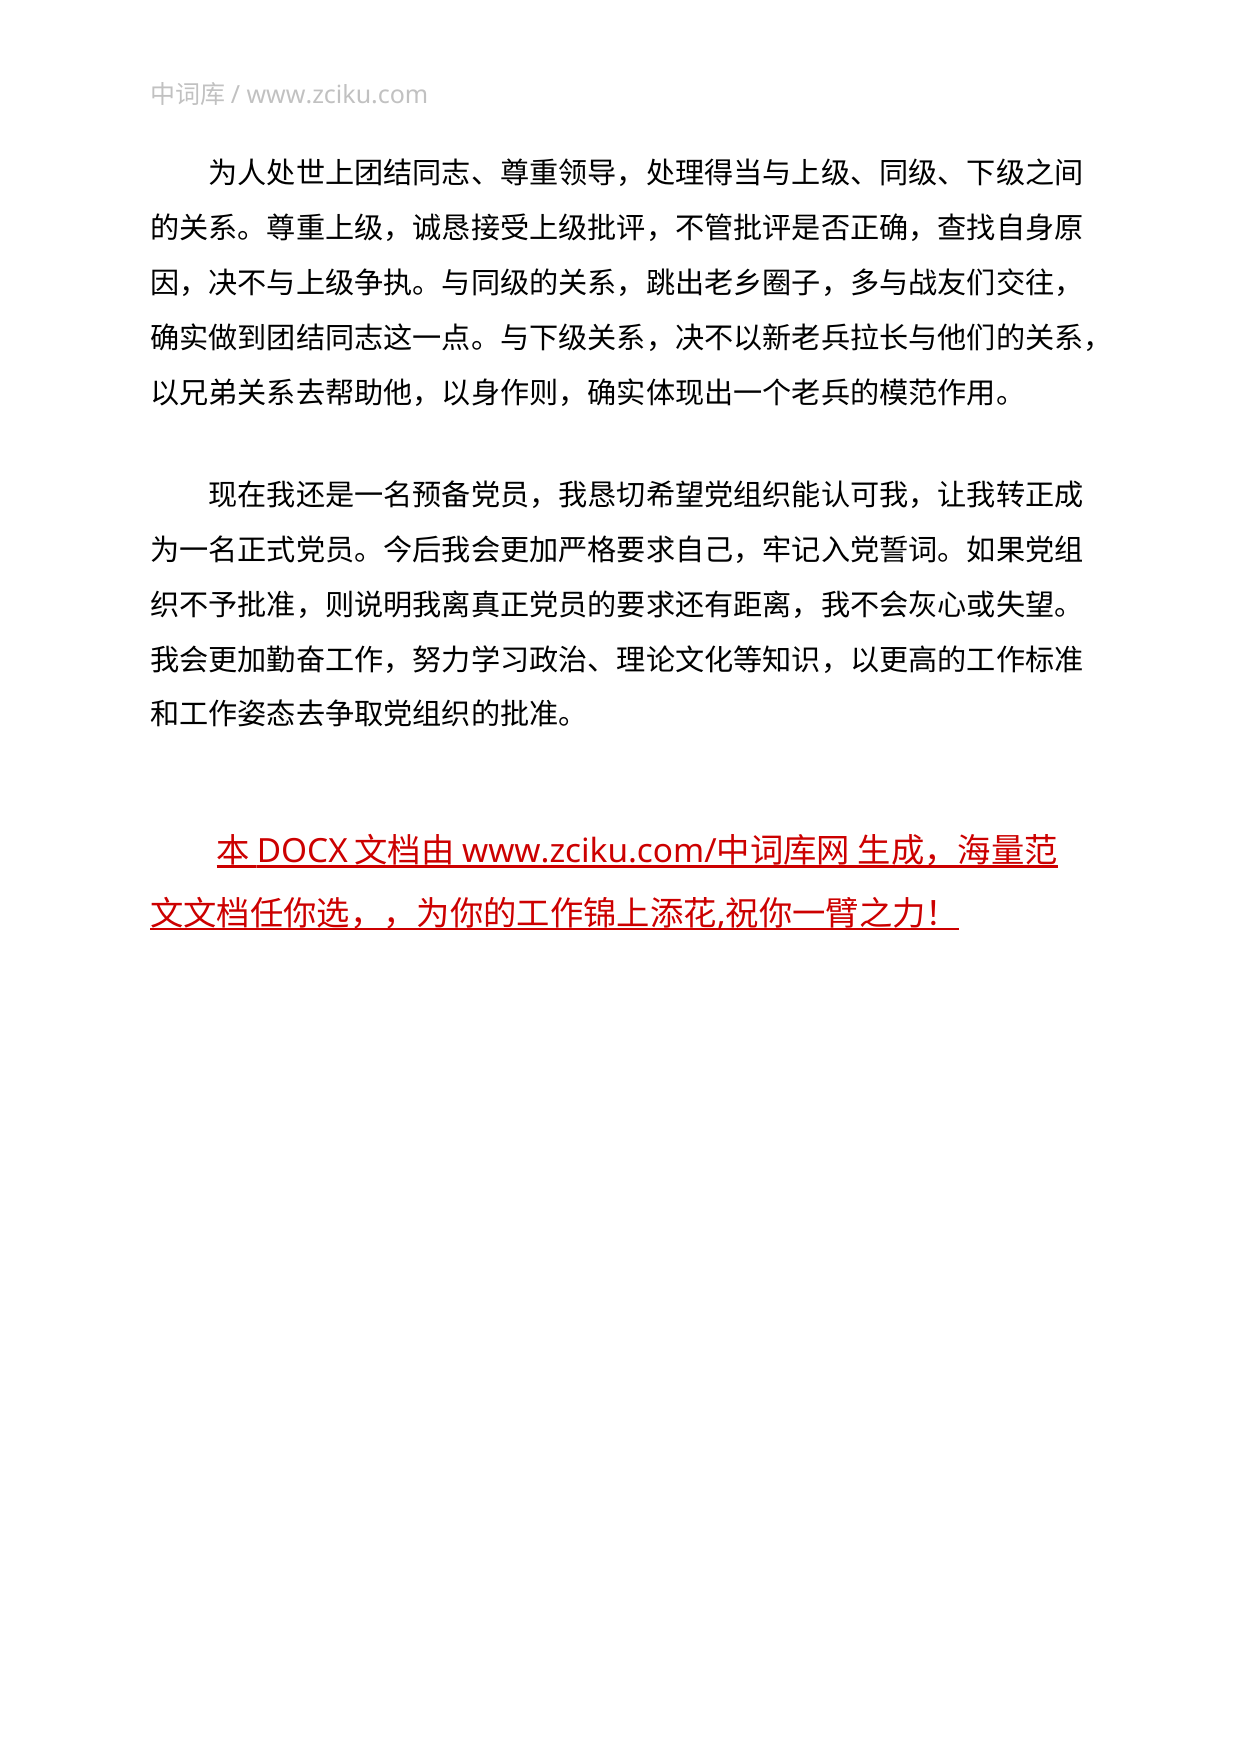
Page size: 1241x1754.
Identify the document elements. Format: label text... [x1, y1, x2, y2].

text 本DOCX文档由 www.zciku.com/中词库网 生成，海量范文文档任你选，，为你的工作锦上添花,祝你一臂之力！ [150, 824, 1090, 935]
text 为人处世上团结同志、尊重领导，处理得当与上级、同级、下级之间的关系。尊重上级，诚恳接受上级批评，不管批评是否正确，查找自身原因，决不与上级争执。与同级的关系，跳出老乡圈子，多与战友们交往，确实做到团结同志这一点。与下级关系，决不以新老兵拉长与他们的关系，以兄弟关系去帮助他，以身作则，确实体现出一个老兵的模范作用。 [150, 150, 1090, 412]
text 现在我还是一名预备党员，我恳切希望党组织能认可我，让我转正成为一名正式党员。今后我会更加严格要求自己，牢记入党誓词。如果党组织不予批准，则说明我离真正党员的要求还有距离，我不会灰心或失望。我会更加勤奋工作，努力学习政治、理论文化等知识，以更高的工作标准和工作姿态去争取党组织的批准。 [150, 471, 1090, 733]
